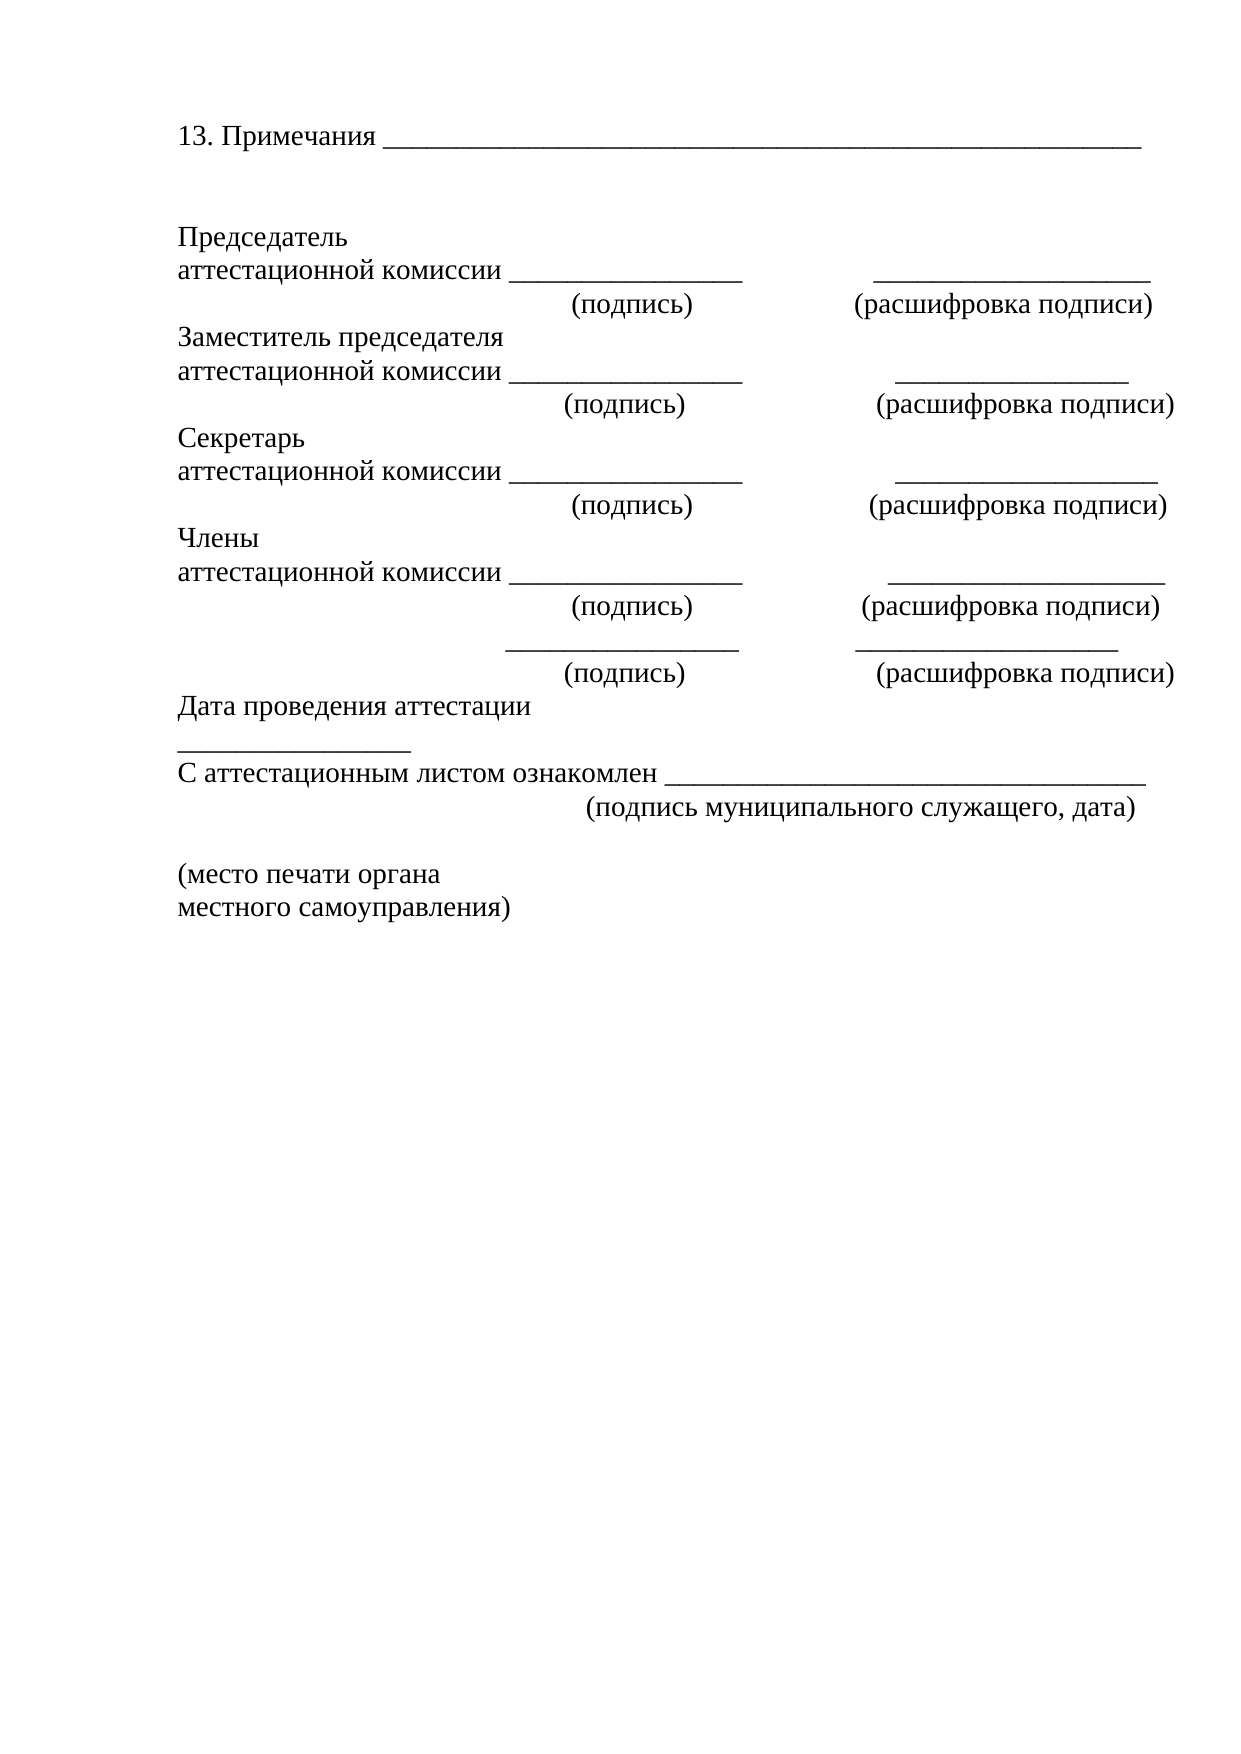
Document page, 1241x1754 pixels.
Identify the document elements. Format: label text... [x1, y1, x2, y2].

text аттестационной комиссии ________________ __________________ [177, 453, 1181, 487]
text ________________ __________________ [177, 621, 1181, 655]
text (подпись) (расшифровка подписи) [177, 286, 1181, 319]
text 13. Примечания ____________________________________________________ [177, 118, 1181, 152]
text аттестационной комиссии ________________ ___________________ [177, 252, 1181, 286]
text аттестационной комиссии ________________ ________________ [177, 353, 1181, 386]
text Секретарь [177, 420, 1181, 453]
text (подпись) (расшифровка подписи) [177, 487, 1181, 521]
text Председатель [177, 219, 1181, 252]
text (подпись) (расшифровка подписи) [177, 588, 1181, 621]
text (подпись муниципального служащего, дата) [177, 789, 1181, 822]
text Дата проведения аттестации [177, 688, 1181, 722]
text С аттестационным листом ознакомлен _________________________________ [177, 755, 1181, 789]
text Заместитель председателя [177, 319, 1181, 353]
text местного самоуправления) [177, 889, 1181, 923]
text (место печати органа [177, 856, 1181, 889]
text ________________ [177, 722, 1181, 755]
text Члены [177, 521, 1181, 554]
text (подпись) (расшифровка подписи) [177, 655, 1181, 688]
text (подпись) (расшифровка подписи) [177, 386, 1181, 420]
text аттестационной комиссии ________________ ___________________ [177, 554, 1181, 588]
